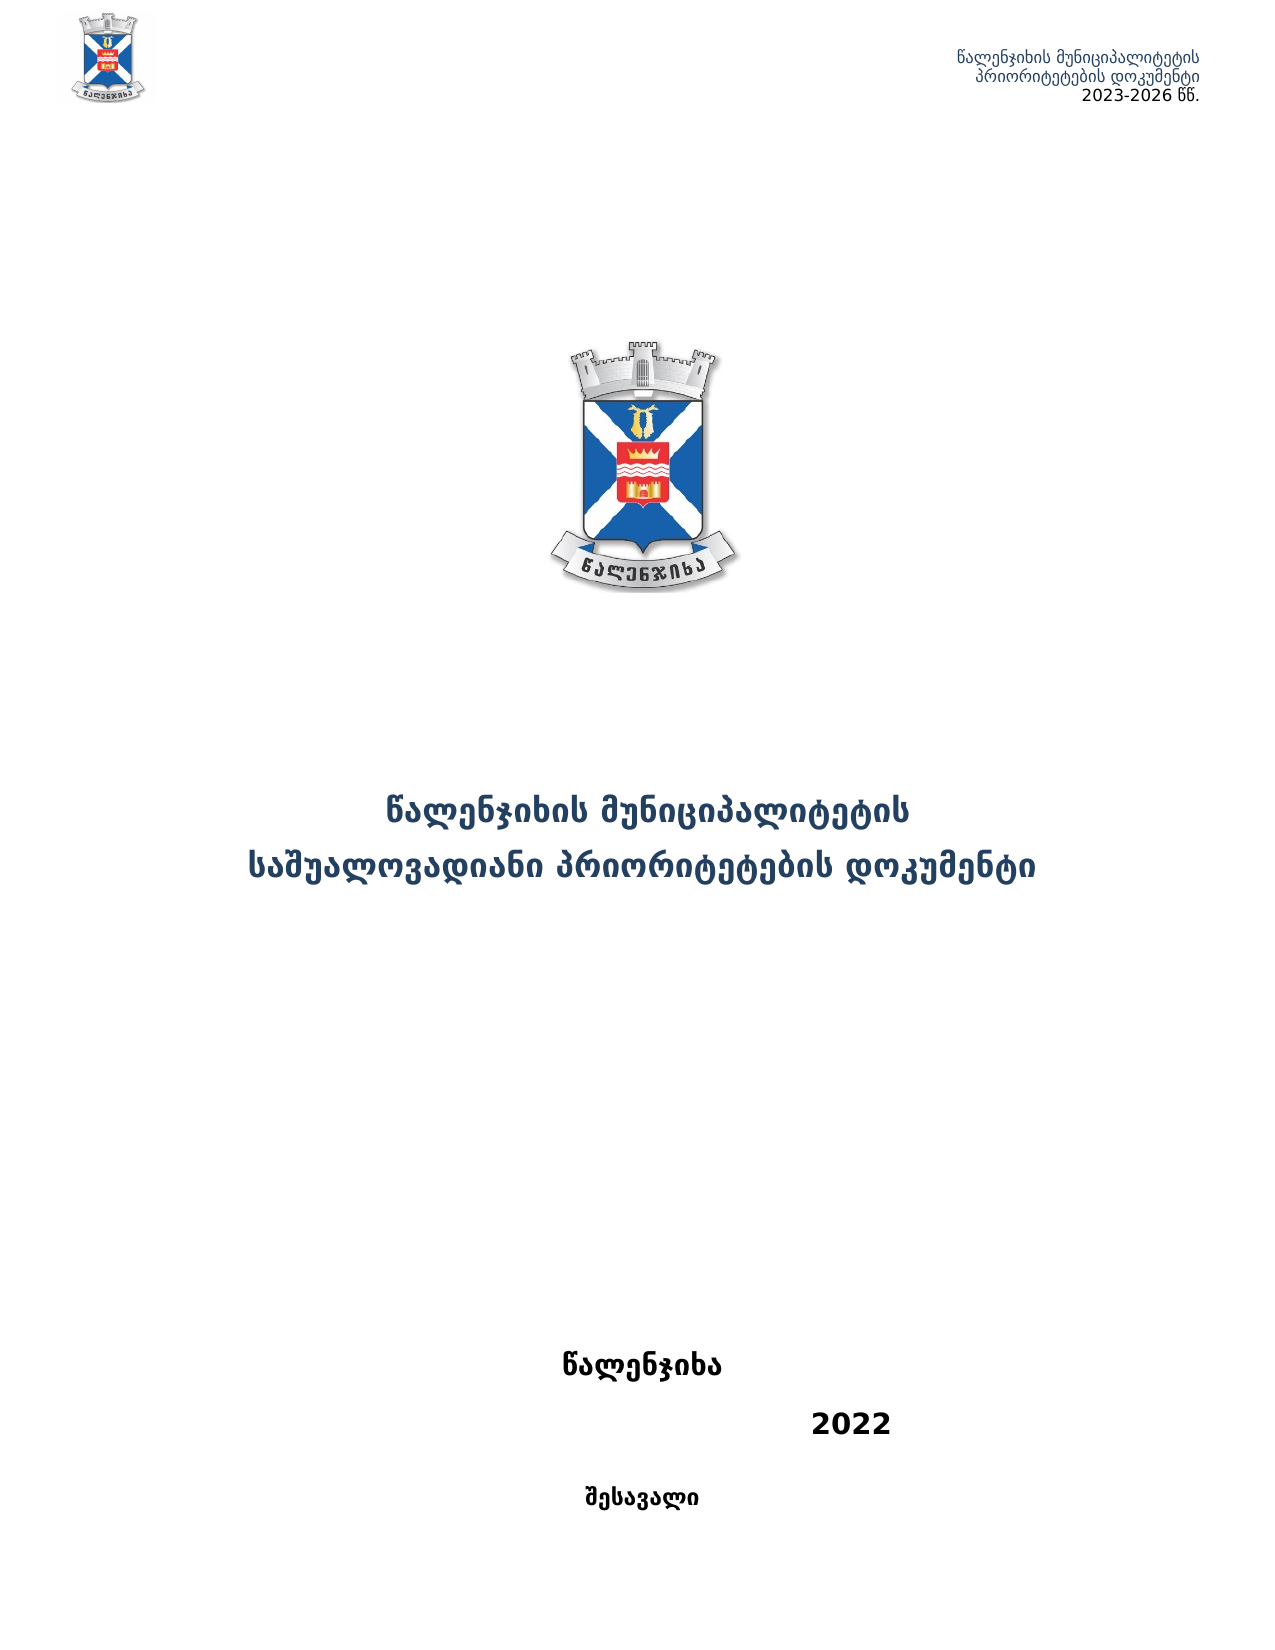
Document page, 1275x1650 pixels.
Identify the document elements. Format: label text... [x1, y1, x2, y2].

picture [514, 336, 771, 593]
text წალენჯიხის მუნიციპალიტეტის [84, 791, 1200, 830]
picture [57, 11, 158, 103]
text საშუალოვადიანი პრიორიტეტების დოკუმენტი [84, 847, 1200, 886]
text 2022 [84, 1407, 1200, 1441]
text წალენჯიხა [84, 1348, 1200, 1382]
subtitle შესავალი [84, 1484, 1200, 1511]
